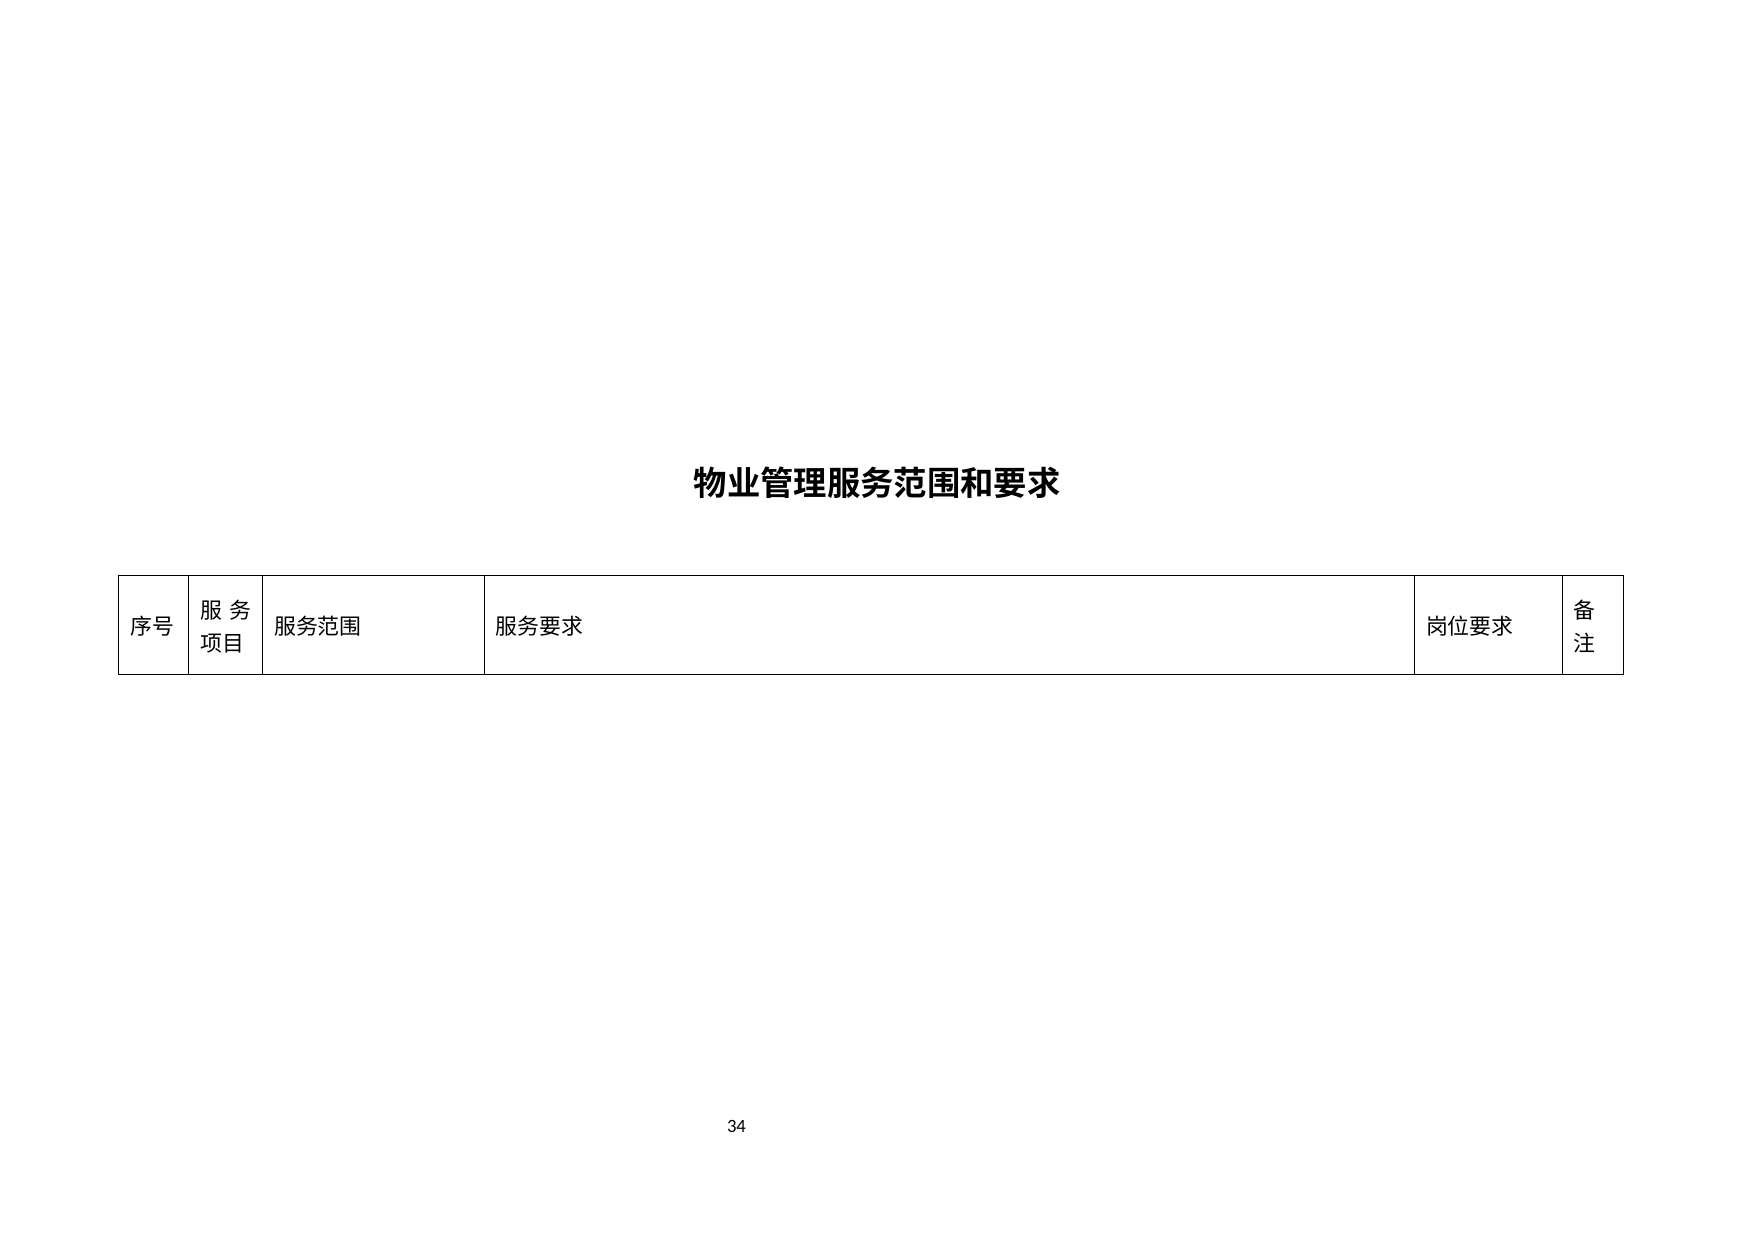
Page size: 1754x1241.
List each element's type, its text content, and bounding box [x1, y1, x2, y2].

table_header 服务要求 [485, 576, 1414, 674]
table_header 服务项目 [189, 576, 262, 674]
table_header 服务范围 [263, 576, 484, 674]
table_header 备注 [1563, 576, 1623, 674]
subtitle 物业管理服务范围和要求 [118, 448, 1636, 513]
table_header 序号 [119, 576, 188, 674]
table_header 岗位要求 [1415, 576, 1562, 674]
